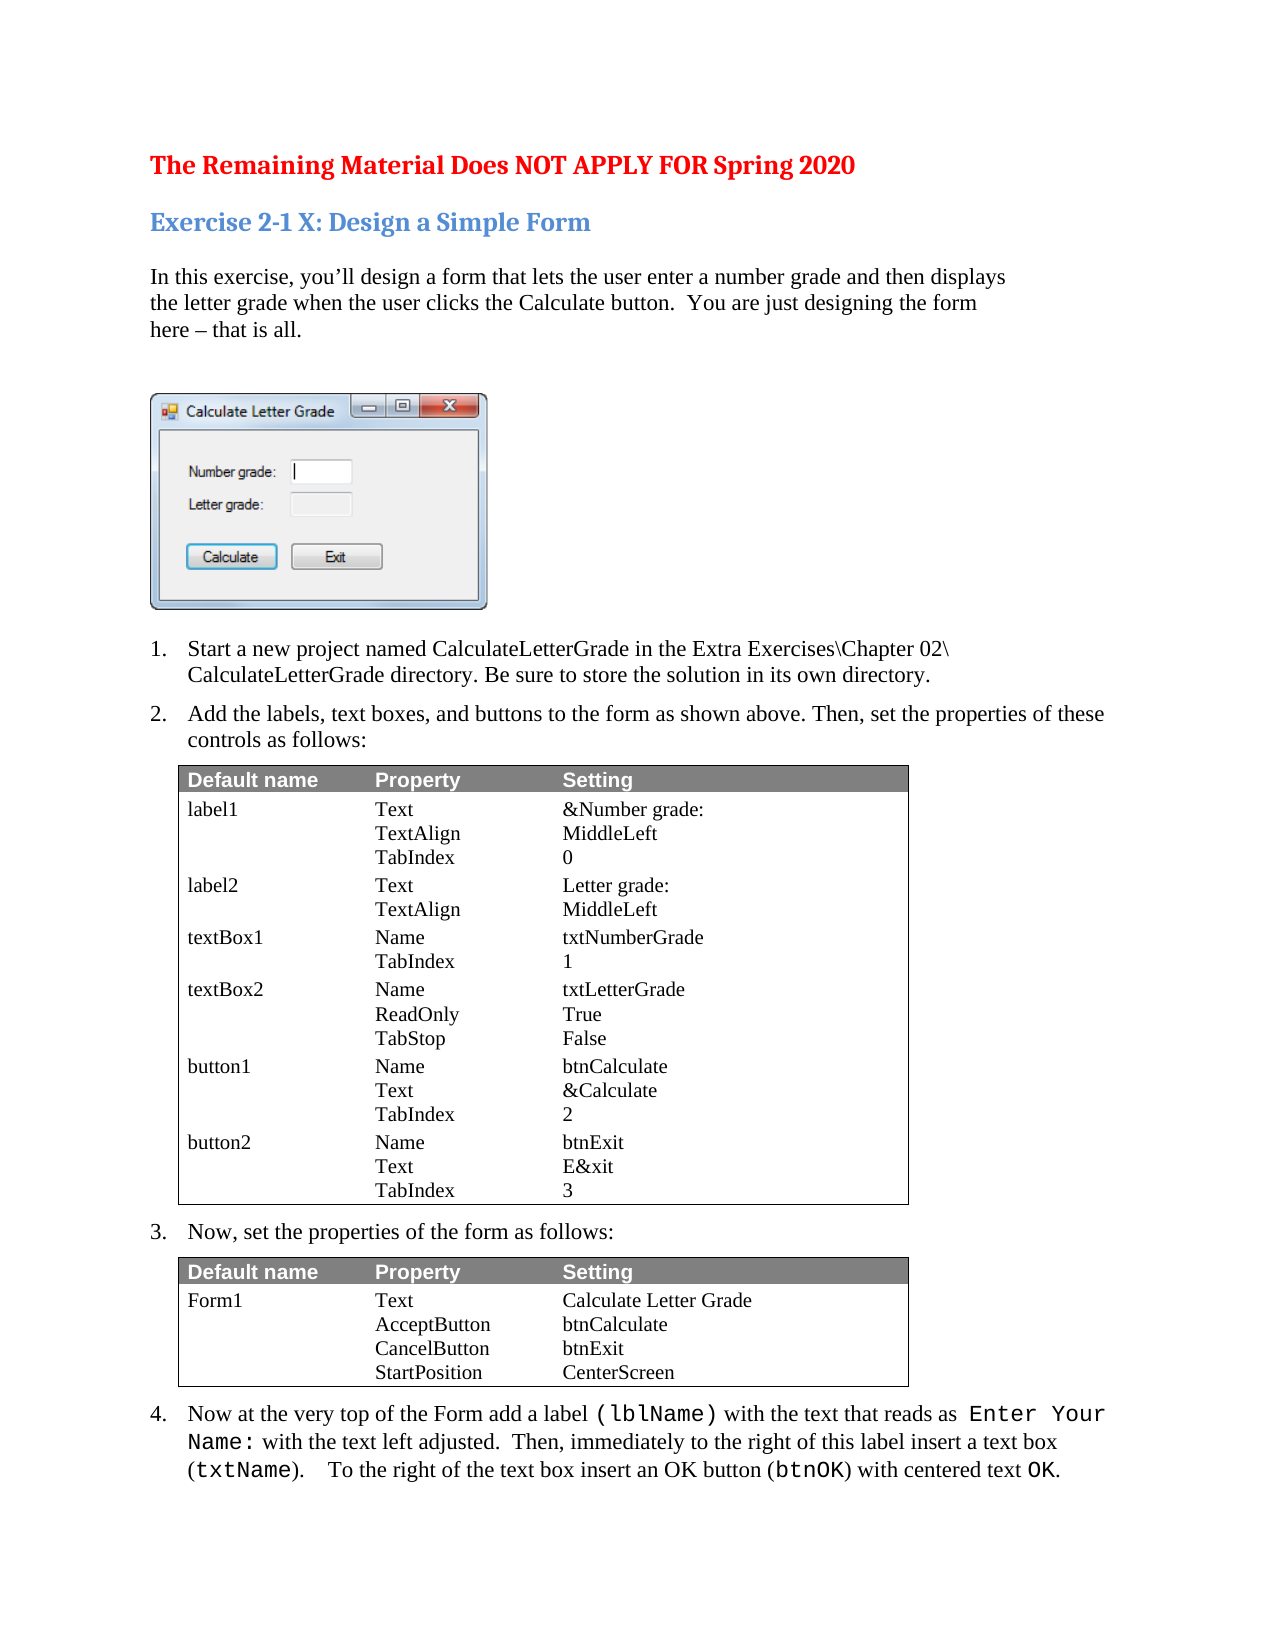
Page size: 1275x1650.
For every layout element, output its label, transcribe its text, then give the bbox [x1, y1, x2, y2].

text textBox1 Name txtNumberGrade TabIndex 1 [179, 922, 908, 973]
text Form1 Text Calculate Letter Grade AcceptButton btnCalculate CancelButton btnExit StartPosition CenterScreen [179, 1285, 908, 1386]
text button1 Name btnCalculate Text &Calculate TabIndex 2 [179, 1051, 908, 1126]
text label2 Text Letter grade: TextAlign MiddleLeft [179, 870, 908, 921]
text In this exercise, you’ll design a form that lets the user enter a number grade and then displays the letter grade when the user clicks the Calculate button. You are just designing the form here – that is all. [150, 263, 1012, 342]
text Exercise 2-1 X: Design a Simple Form [150, 207, 1125, 238]
title Default name Property Setting [179, 766, 908, 792]
title Default name Property Setting [179, 1258, 908, 1284]
list Now at the very top of the Form add a label (lblName) with the text that reads as Enter Your Name: with the text left adjusted. Then, immediately to the right of this label insert a text box (txtName). To the right of the text box insert an OK button (btnOK) with centered text OK. [150, 1400, 1125, 1484]
text button2 Name btnExit Text E&xit TabIndex 3 [179, 1127, 908, 1204]
text The Remaining Material Does NOT APPLY FOR Spring 2020 [150, 150, 1125, 181]
picture [150, 393, 488, 610]
text textBox2 Name txtLetterGrade ReadOnly True TabStop False [179, 974, 908, 1049]
list Add the labels, text boxes, and buttons to the form as shown above. Then, set the properties of these controls as follows: [150, 700, 1125, 753]
list Start a new project named CalculateLetterGrade in the Extra Exercises\Chapter 02\CalculateLetterGrade directory. Be sure to store the solution in its own directory. [150, 635, 1125, 687]
list Now, set the properties of the form as follows: [150, 1218, 1125, 1244]
text label1 Text &Number grade: TextAlign MiddleLeft TabIndex 0 [179, 793, 908, 869]
